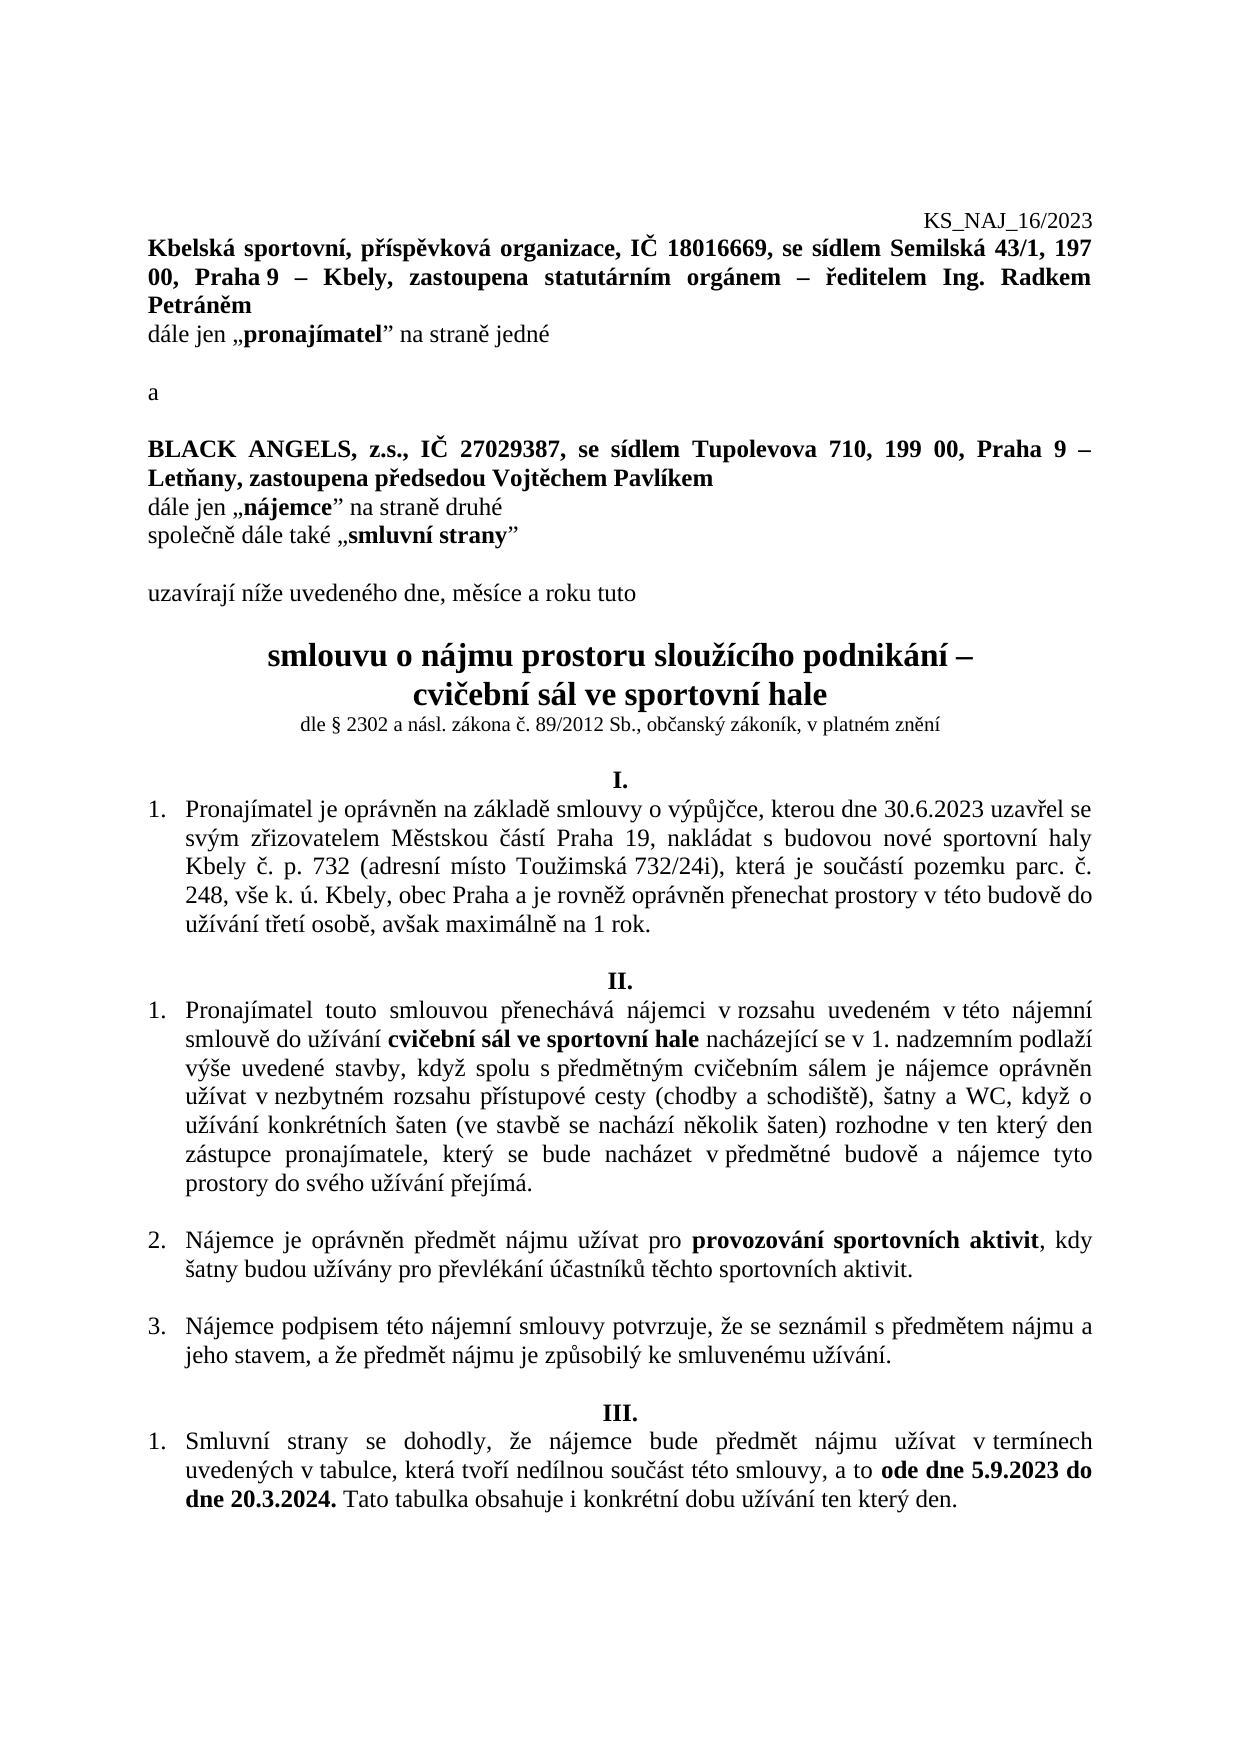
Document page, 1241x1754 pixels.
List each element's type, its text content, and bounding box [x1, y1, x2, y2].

text společně dále také „smluvní strany” [148, 521, 1093, 549]
text I. [148, 765, 1093, 794]
text cvičební sál ve sportovní hale [148, 674, 1093, 712]
text KS_NAJ_16/2023 [148, 207, 1093, 233]
text BLACK ANGELS, z.s., IČ 27029387, se sídlem Tupolevova 710, 199 00, Praha 9 – Letňany, zastoupena předsedou Vojtěchem Pavlíkem [148, 434, 1093, 492]
text smlouvu o nájmu prostoru sloužícího podnikání – [148, 636, 1093, 674]
list Smluvní strany se dohodly, že nájemce bude předmět nájmu užívat v termínech uvedených v tabulce, která tvoří nedílnou součást této smlouvy, a to ode dne 5.9.2023 do dne 20.3.2024. Tato tabulka obsahuje i konkrétní dobu užívání ten který den. [148, 1426, 1093, 1513]
text dle § 2302 a násl. zákona č. 89/2012 Sb., občanský zákoník, v platném znění [148, 712, 1093, 736]
text dále jen „pronajímatel” na straně jedné [148, 319, 1093, 348]
text uzavírají níže uvedeného dne, měsíce a roku tuto [148, 578, 1093, 607]
list Nájemce je oprávněn předmět nájmu užívat pro provozování sportovních aktivit, kdy šatny budou užívány pro převlékání účastníků těchto sportovních aktivit. [148, 1225, 1093, 1283]
text II. [148, 966, 1093, 995]
text Kbelská sportovní, příspěvková organizace, IČ 18016669, se sídlem Semilská 43/1, 197 00, Praha 9 – Kbely, zastoupena statutárním orgánem – ředitelem Ing. Radkem Petráněm [148, 233, 1093, 319]
text a [148, 377, 1093, 406]
title Pronajímatel je oprávněn na základě smlouvy o výpůjčce, kterou dne 30.6.2023 uzavřel se svým zřizovatelem Městskou částí Praha 19, nakládat s budovou nové sportovní haly Kbely č. p. 732 (adresní místo Toužimská 732/24i), která je součástí pozemku parc. č. 248, vše k. ú. Kbely, obec Praha a je rovněž oprávněn přenechat prostory v této budově do užívání třetí osobě, avšak maximálně na 1 rok. [148, 794, 1093, 938]
text III. [148, 1398, 1093, 1426]
list Nájemce podpisem této nájemní smlouvy potvrzuje, že se seznámil s předmětem nájmu a jeho stavem, a že předmět nájmu je způsobilý ke smluvenému užívání. [148, 1311, 1093, 1369]
list Pronajímatel touto smlouvou přenechává nájemci v rozsahu uvedeném v této nájemní smlouvě do užívání cvičební sál ve sportovní hale nacházející se v 1. nadzemním podlaží výše uvedené stavby, když spolu s předmětným cvičebním sálem je nájemce oprávněn užívat v nezbytném rozsahu přístupové cesty (chodby a schodiště), šatny a WC, když o užívání konkrétních šaten (ve stavbě se nachází několik šaten) rozhodne v ten který den zástupce pronajímatele, který se bude nacházet v předmětné budově a nájemce tyto prostory do svého užívání přejímá. [148, 995, 1093, 1196]
text dále jen „nájemce” na straně druhé [148, 492, 1093, 521]
